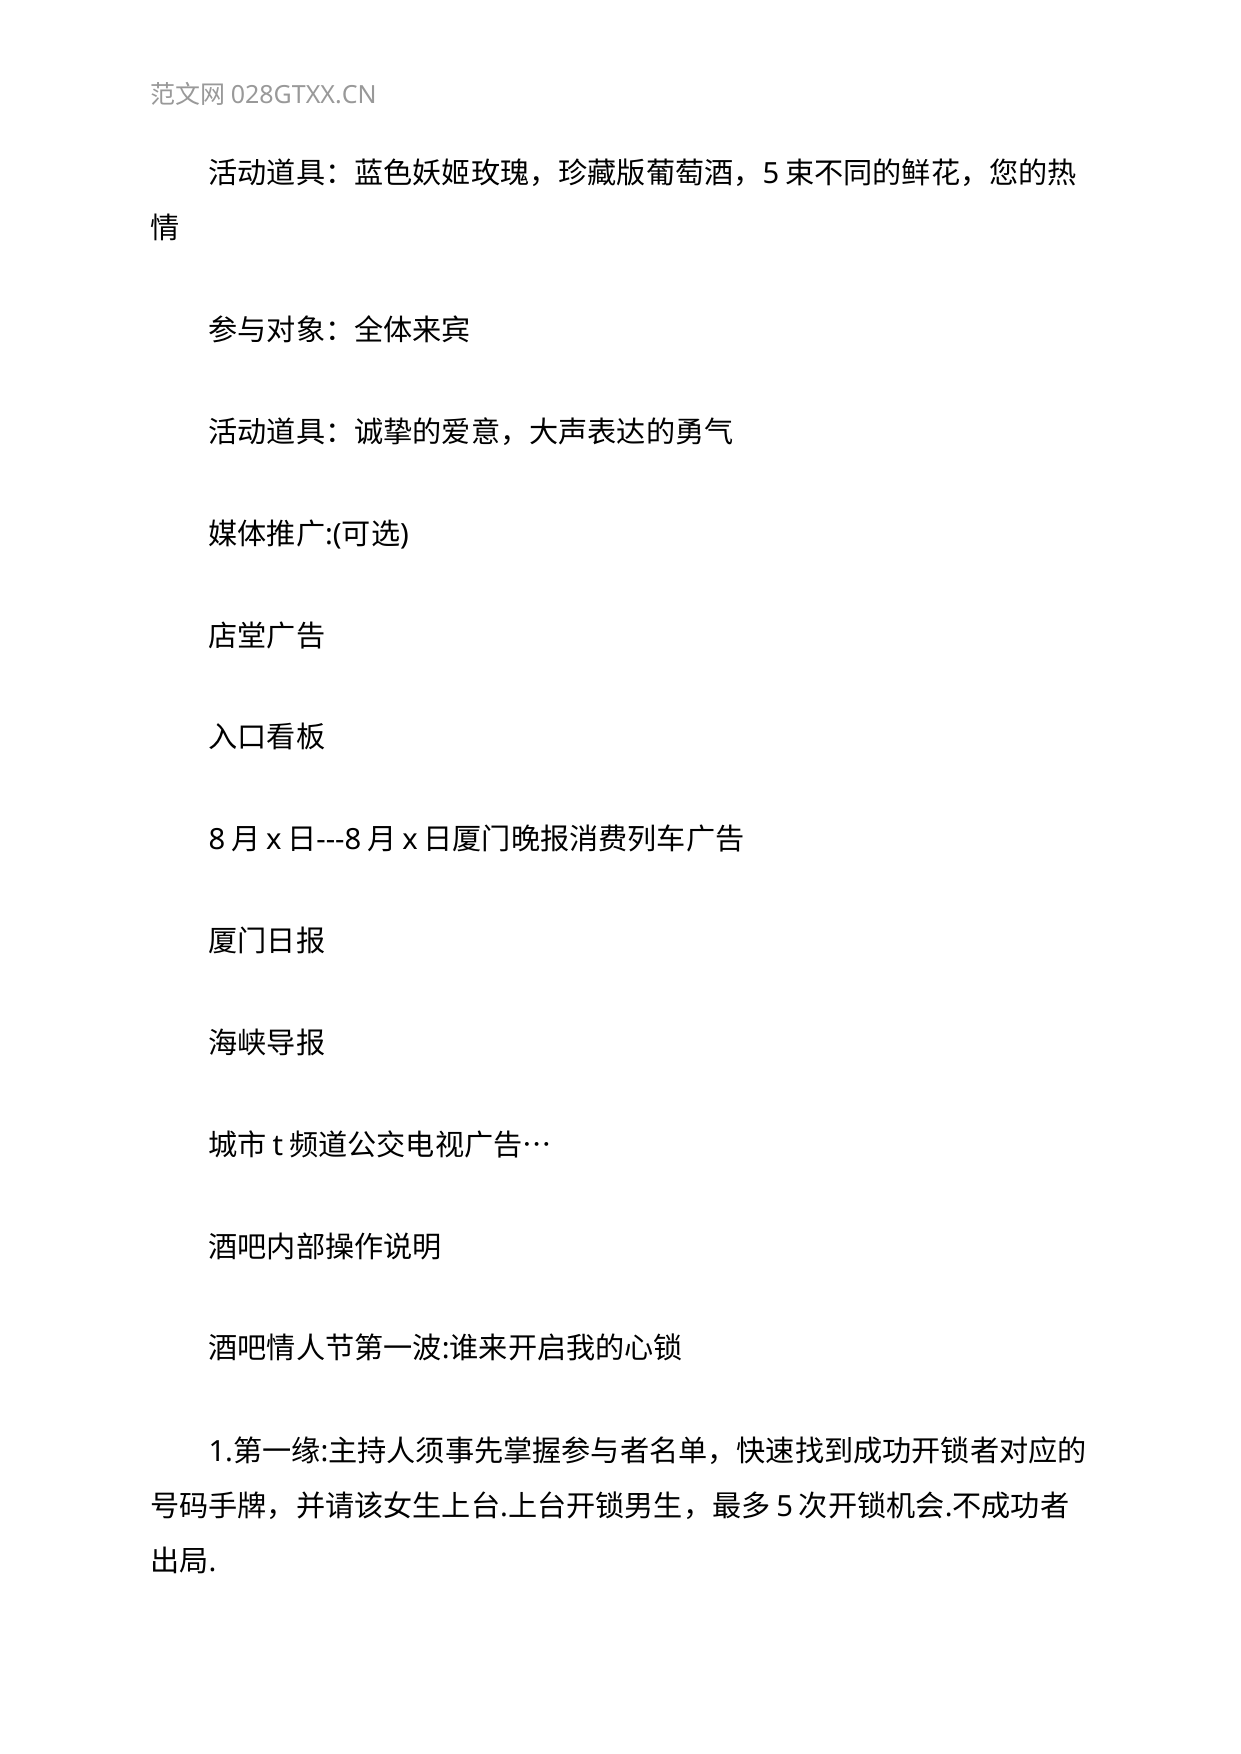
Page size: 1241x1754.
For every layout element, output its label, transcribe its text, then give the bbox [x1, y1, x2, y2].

text 酒吧情人节第一波:谁来开启我的心锁 [150, 1325, 1090, 1367]
text 媒体推广:(可选) [150, 510, 1090, 553]
text 城市t频道公交电视广告… [150, 1121, 1090, 1164]
text 入口看板 [150, 714, 1090, 756]
text 1.第一缘:主持人须事先掌握参与者名单，快速找到成功开锁者对应的号码手牌，并请该女生上台.上台开锁男生，最多5次开锁机会.不成功者出局. [150, 1427, 1090, 1579]
text 店堂广告 [150, 612, 1090, 654]
text 海峡导报 [150, 1019, 1090, 1062]
text 活动道具：诚挚的爱意，大声表达的勇气 [150, 408, 1090, 451]
text 参与对象：全体来宾 [150, 307, 1090, 349]
text 酒吧内部操作说明 [150, 1223, 1090, 1266]
text 8月x日---8月x日厦门晚报消费列车广告 [150, 816, 1090, 858]
text 活动道具：蓝色妖姬玫瑰，珍藏版葡萄酒，5束不同的鲜花，您的热情 [150, 150, 1090, 247]
text 厦门日报 [150, 918, 1090, 960]
